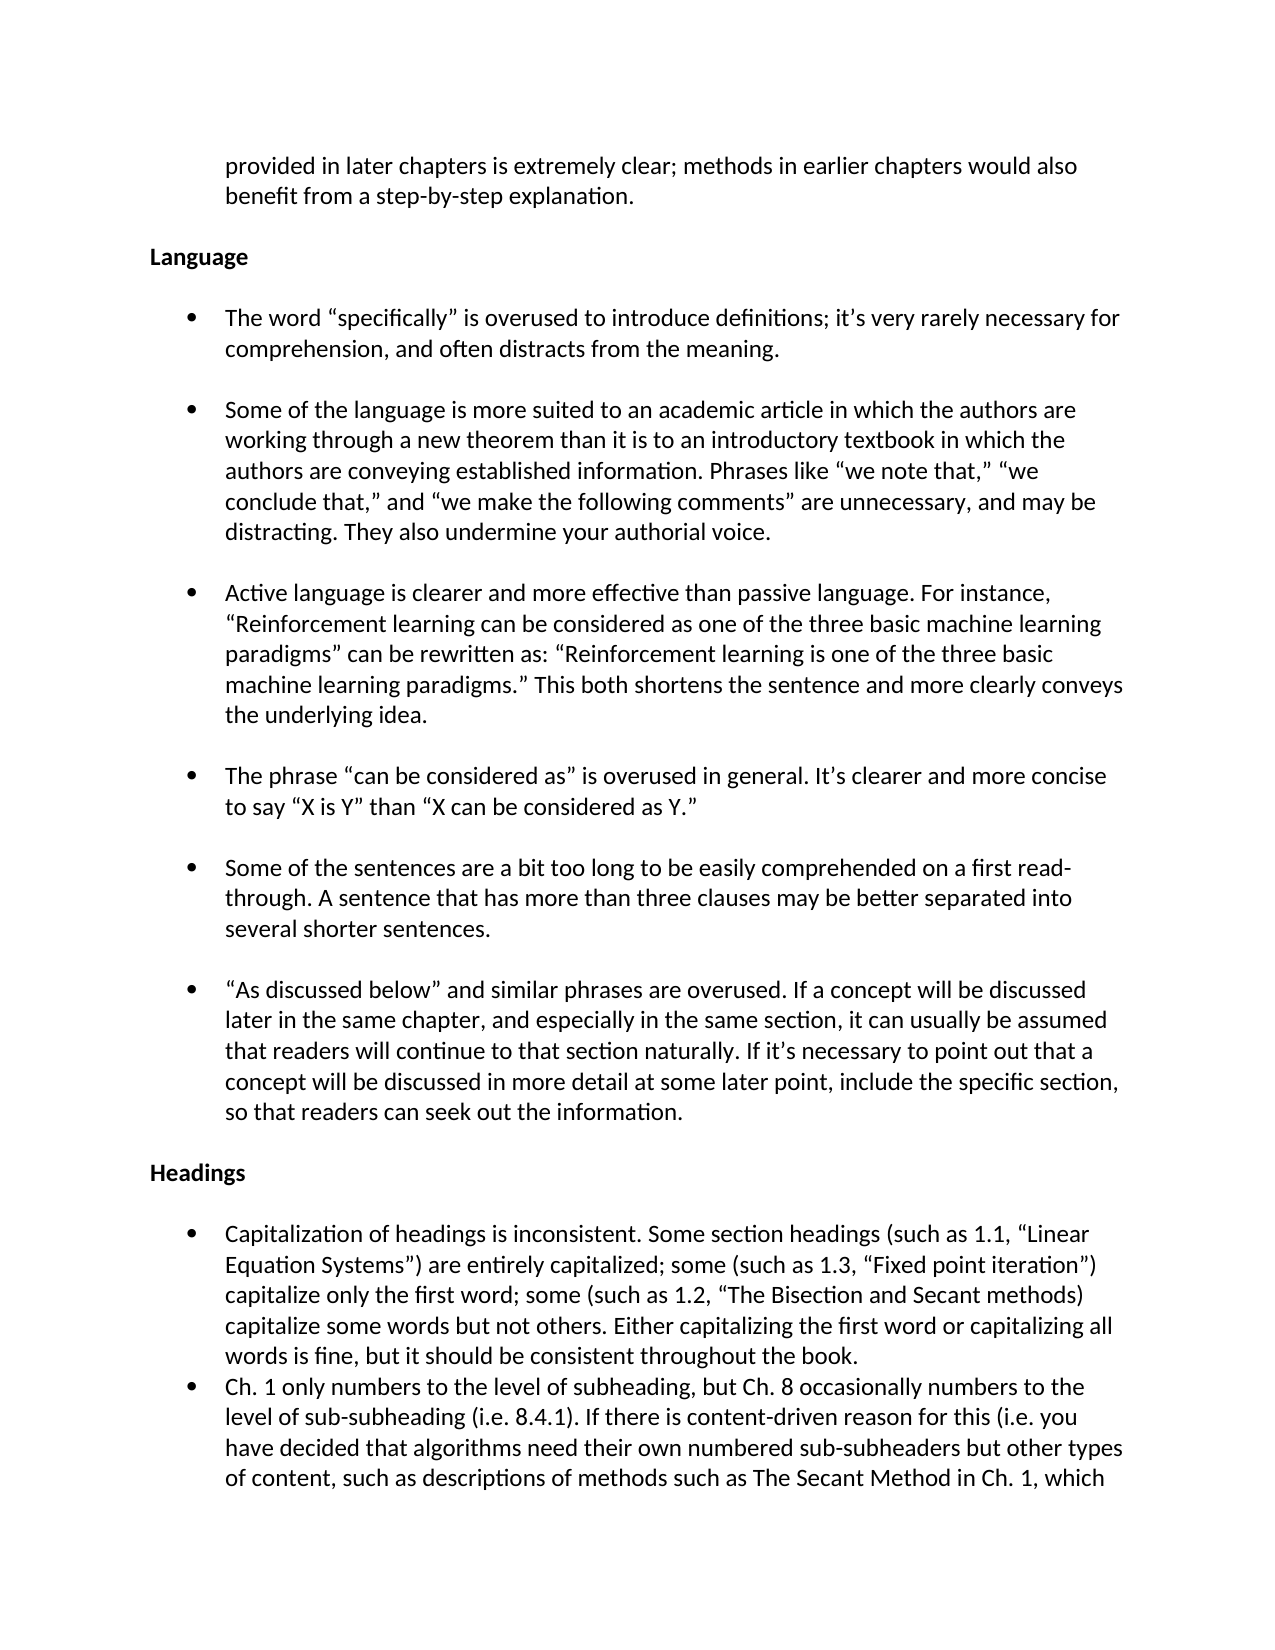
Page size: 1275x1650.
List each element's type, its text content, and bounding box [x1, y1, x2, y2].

list “As discussed below” and similar phrases are overused. If a concept will be discussed later in the same chapter, and especially in the same section, it can usually be assumed that readers will continue to that section naturally. If it’s necessary to point out that a concept will be discussed in more detail at some later point, include the specific section, so that readers can seek out the information. [187, 974, 1125, 1127]
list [187, 150, 1125, 211]
list Active language is clearer and more effective than passive language. For instance, “Reinforcement learning can be considered as one of the three basic machine learning paradigms” can be rewritten as: “Reinforcement learning is one of the three basic machine learning paradigms.” This both shortens the sentence and more clearly conveys the underlying idea. [187, 577, 1125, 730]
list The phrase “can be considered as” is overused in general. It’s clearer and more concise to say “X is Y” than “X can be considered as Y.” [187, 760, 1125, 821]
list Capitalization of headings is inconsistent. Some section headings (such as 1.1, “Linear Equation Systems”) are entirely capitalized; some (such as 1.3, “Fixed point iteration”) capitalize only the first word; some (such as 1.2, “The Bisection and Secant methods) capitalize some words but not others. Either capitalizing the first word or capitalizing all words is fine, but it should be consistent throughout the book. [187, 1218, 1125, 1371]
text Language [150, 242, 1125, 272]
list Some of the language is more suited to an academic article in which the authors are working through a new theorem than it is to an introductory textbook in which the authors are conveying established information. Phrases like “we note that,” “we conclude that,” and “we make the following comments” are unnecessary, and may be distracting. They also undermine your authorial voice. [187, 394, 1125, 547]
list Some of the sentences are a bit too long to be easily comprehended on a first read-through. A sentence that has more than three clauses may be better separated into several shorter sentences. [187, 852, 1125, 943]
text Headings [150, 1157, 1125, 1188]
list The word “specifically” is overused to introduce definitions; it’s very rarely necessary for comprehension, and often distracts from the meaning. [187, 303, 1125, 364]
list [187, 1371, 1125, 1493]
